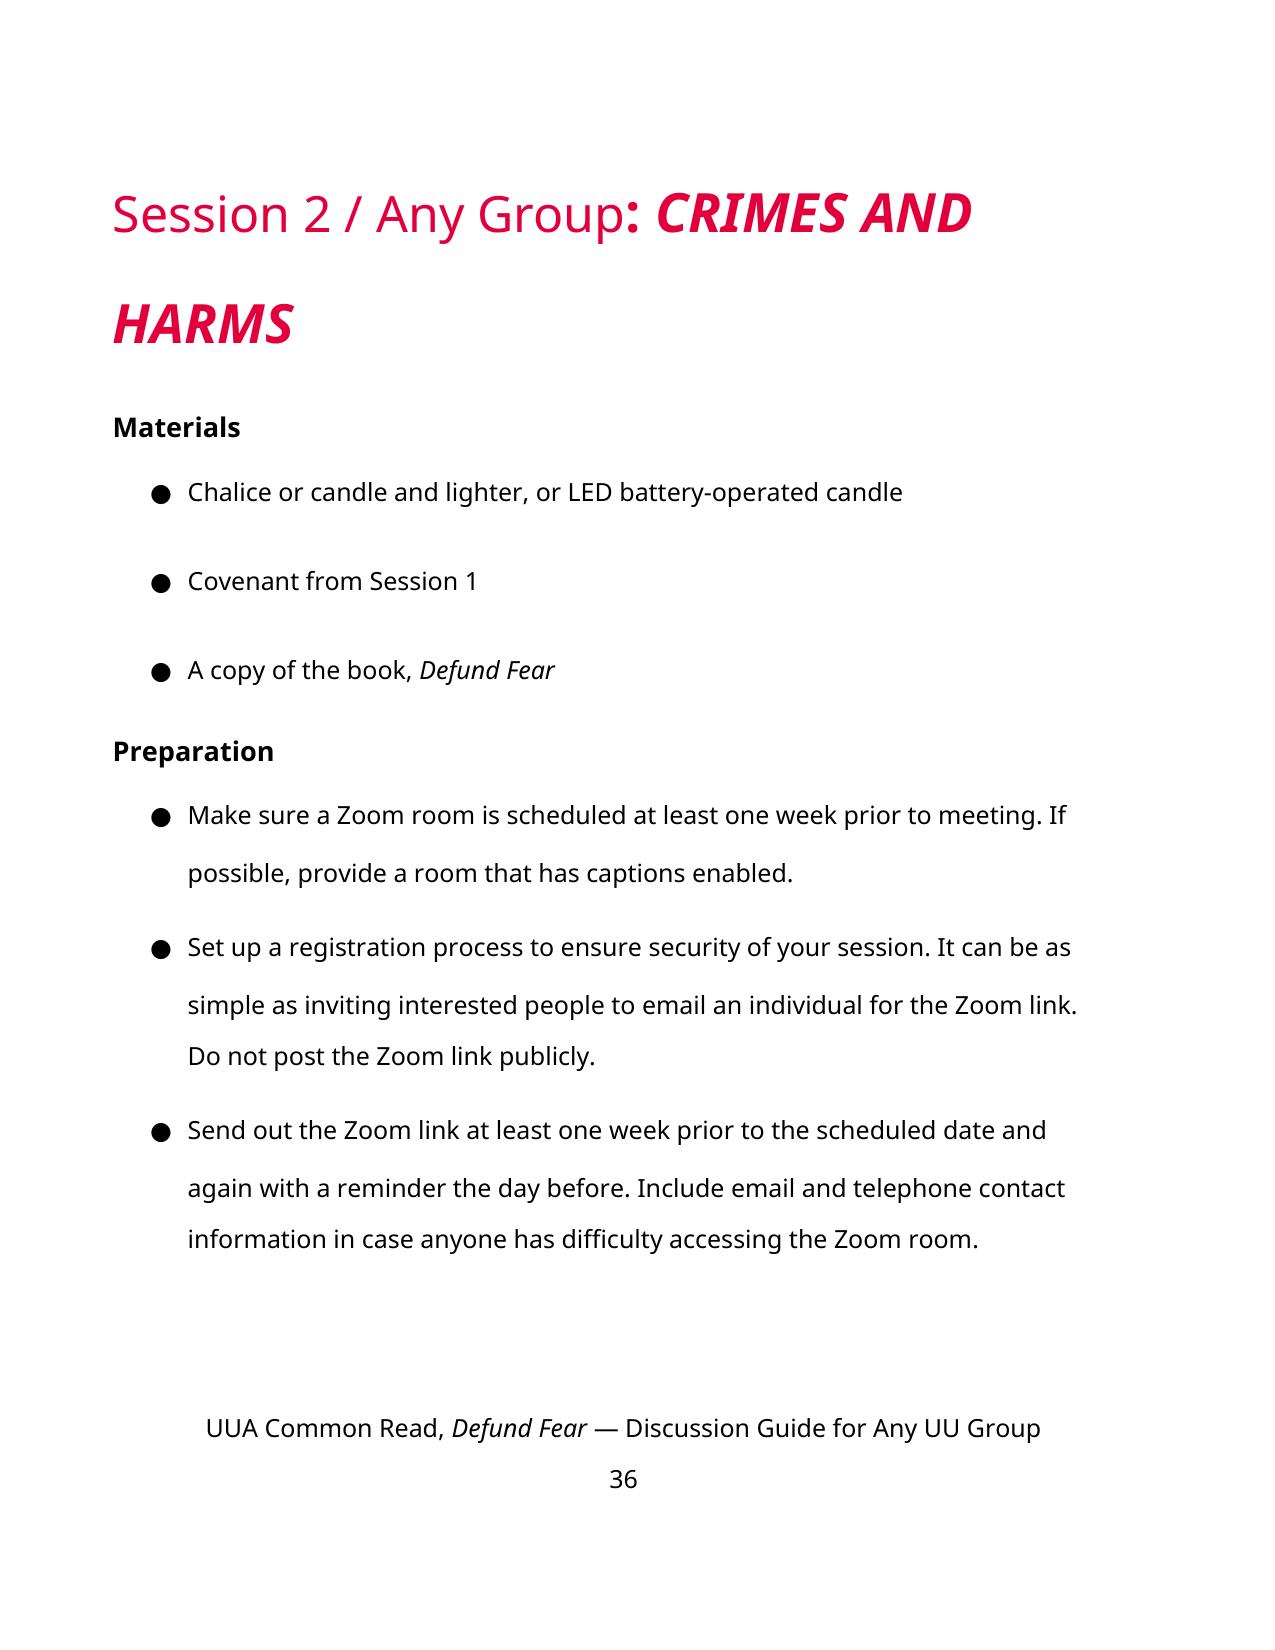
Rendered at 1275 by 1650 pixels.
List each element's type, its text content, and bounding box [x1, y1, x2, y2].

subtitle Session 2 / Any Group: CRIMES AND HARMS [112, 175, 1097, 359]
list Send out the Zoom link at least one week prior to the scheduled date and again with a reminder the day before. Include email and telephone contact information in case anyone has difficulty accessing the Zoom room. [150, 1102, 1097, 1255]
list Make sure a Zoom room is scheduled at least one week prior to meeting. If possible, provide a room that has captions enabled. [150, 787, 1097, 890]
list A copy of the book, Defund Fear [150, 643, 1097, 694]
text Preparation [112, 732, 1097, 769]
list Covenant from Session 1 [150, 553, 1097, 605]
text Materials [112, 409, 1097, 446]
list Set up a registration process to ensure security of your session. It can be as simple as inviting interested people to email an individual for the Zoom link. Do not post the Zoom link publicly. [150, 919, 1097, 1073]
list Chalice or candle and lighter, or LED battery-operated candle [150, 464, 1097, 515]
